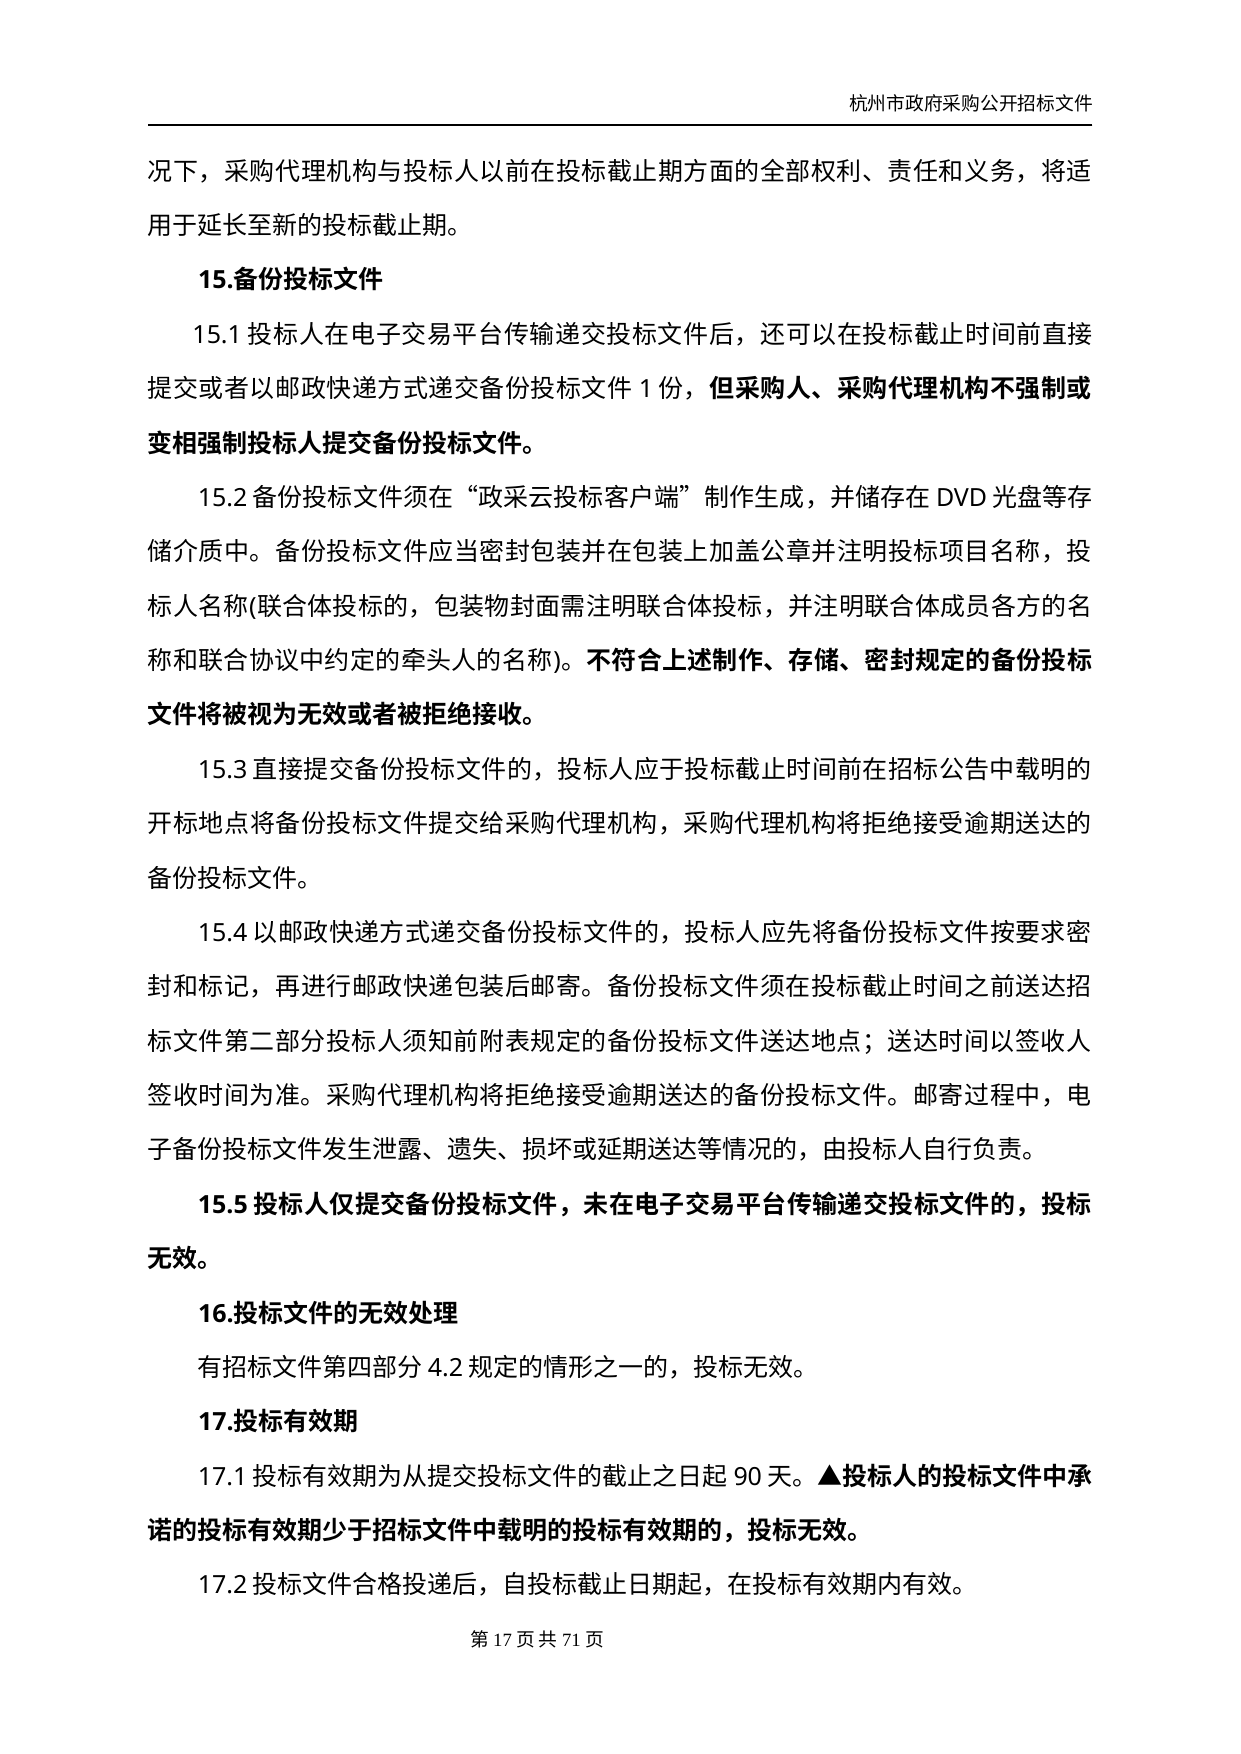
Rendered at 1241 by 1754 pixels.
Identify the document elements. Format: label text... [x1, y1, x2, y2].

text 17.投标有效期 [148, 1402, 1092, 1438]
text 有招标文件第四部分4.2规定的情形之一的，投标无效。 [148, 1347, 1092, 1384]
text 15.2备份投标文件须在“政采云投标客户端”制作生成，并储存在DVD光盘等存储介质中。备份投标文件应当密封包装并在包装上加盖公章并注明投标项目名称，投标人名称(联合体投标的，包装物封面需注明联合体投标，并注明联合体成员各方的名称和联合协议中约定的牵头人的名称)。不符合上述制作、存储、密封规定的备份投标文件将被视为无效或者被拒绝接收。 [148, 477, 1092, 731]
text 15.备份投标文件 [148, 260, 1092, 296]
text 15.5投标人仅提交备份投标文件，未在电子交易平台传输递交投标文件的，投标无效。 [148, 1184, 1092, 1275]
text 15.1投标人在电子交易平台传输递交投标文件后，还可以在投标截止时间前直接提交或者以邮政快递方式递交备份投标文件1份，但采购人、采购代理机构不强制或变相强制投标人提交备份投标文件。 [148, 314, 1092, 459]
text 16.投标文件的无效处理 [148, 1293, 1092, 1329]
text 15.4以邮政快递方式递交备份投标文件的，投标人应先将备份投标文件按要求密封和标记，再进行邮政快递包装后邮寄。备份投标文件须在投标截止时间之前送达招标文件第二部分投标人须知前附表规定的备份投标文件送达地点；送达时间以签收人签收时间为准。采购代理机构将拒绝接受逾期送达的备份投标文件。邮寄过程中，电子备份投标文件发生泄露、遗失、损坏或延期送达等情况的，由投标人自行负责。 [148, 912, 1092, 1166]
text 15.3直接提交备份投标文件的，投标人应于投标截止时间前在招标公告中载明的开标地点将备份投标文件提交给采购代理机构，采购代理机构将拒绝接受逾期送达的备份投标文件。 [148, 749, 1092, 894]
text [148, 151, 1092, 242]
text 17.2投标文件合格投递后，自投标截止日期起，在投标有效期内有效。 [148, 1565, 1092, 1601]
text 17.1投标有效期为从提交投标文件的截止之日起90天。▲投标人的投标文件中承诺的投标有效期少于招标文件中载明的投标有效期的，投标无效。 [148, 1456, 1092, 1547]
